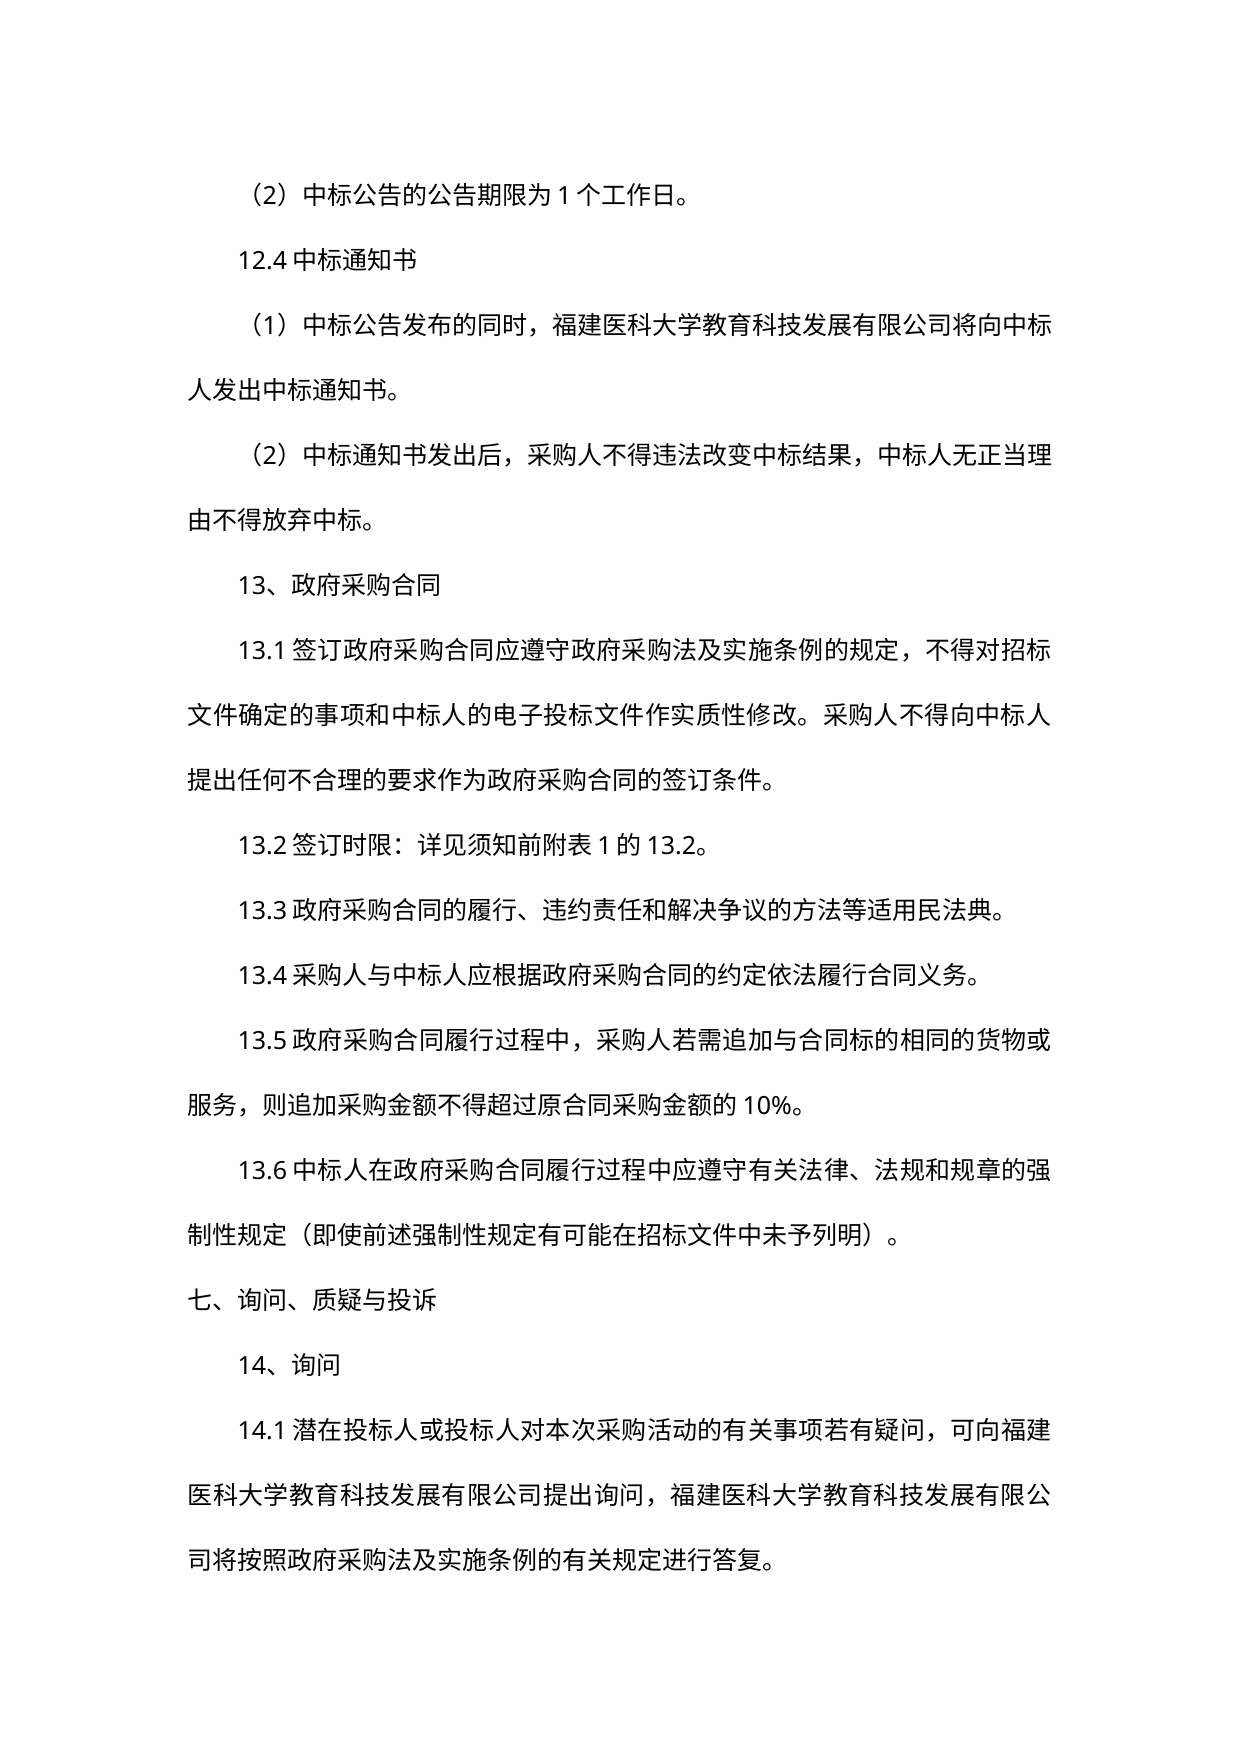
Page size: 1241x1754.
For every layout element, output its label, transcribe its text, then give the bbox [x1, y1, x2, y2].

text 七、询问、质疑与投诉 [187, 1267, 1053, 1332]
text 13.1签订政府采购合同应遵守政府采购法及实施条例的规定，不得对招标文件确定的事项和中标人的电子投标文件作实质性修改。采购人不得向中标人提出任何不合理的要求作为政府采购合同的签订条件。 [187, 617, 1053, 812]
text （2）中标公告的公告期限为1个工作日。 [187, 162, 1053, 227]
text 13、政府采购合同 [187, 552, 1053, 617]
text 14.1潜在投标人或投标人对本次采购活动的有关事项若有疑问，可向福建医科大学教育科技发展有限公司提出询问，福建医科大学教育科技发展有限公司将按照政府采购法及实施条例的有关规定进行答复。 [187, 1397, 1053, 1592]
text 14、询问 [187, 1332, 1053, 1397]
text 12.4中标通知书 [187, 227, 1053, 292]
text 13.5政府采购合同履行过程中，采购人若需追加与合同标的相同的货物或服务，则追加采购金额不得超过原合同采购金额的10%。 [187, 1007, 1053, 1137]
text （2）中标通知书发出后，采购人不得违法改变中标结果，中标人无正当理由不得放弃中标。 [187, 422, 1053, 552]
text （1）中标公告发布的同时，福建医科大学教育科技发展有限公司将向中标人发出中标通知书。 [187, 292, 1053, 422]
text 13.6中标人在政府采购合同履行过程中应遵守有关法律、法规和规章的强制性规定（即使前述强制性规定有可能在招标文件中未予列明）。 [187, 1137, 1053, 1267]
text 13.2签订时限：详见须知前附表1的13.2。 [187, 812, 1053, 877]
text 13.3政府采购合同的履行、违约责任和解决争议的方法等适用民法典。 [187, 877, 1053, 942]
text 13.4采购人与中标人应根据政府采购合同的约定依法履行合同义务。 [187, 942, 1053, 1007]
